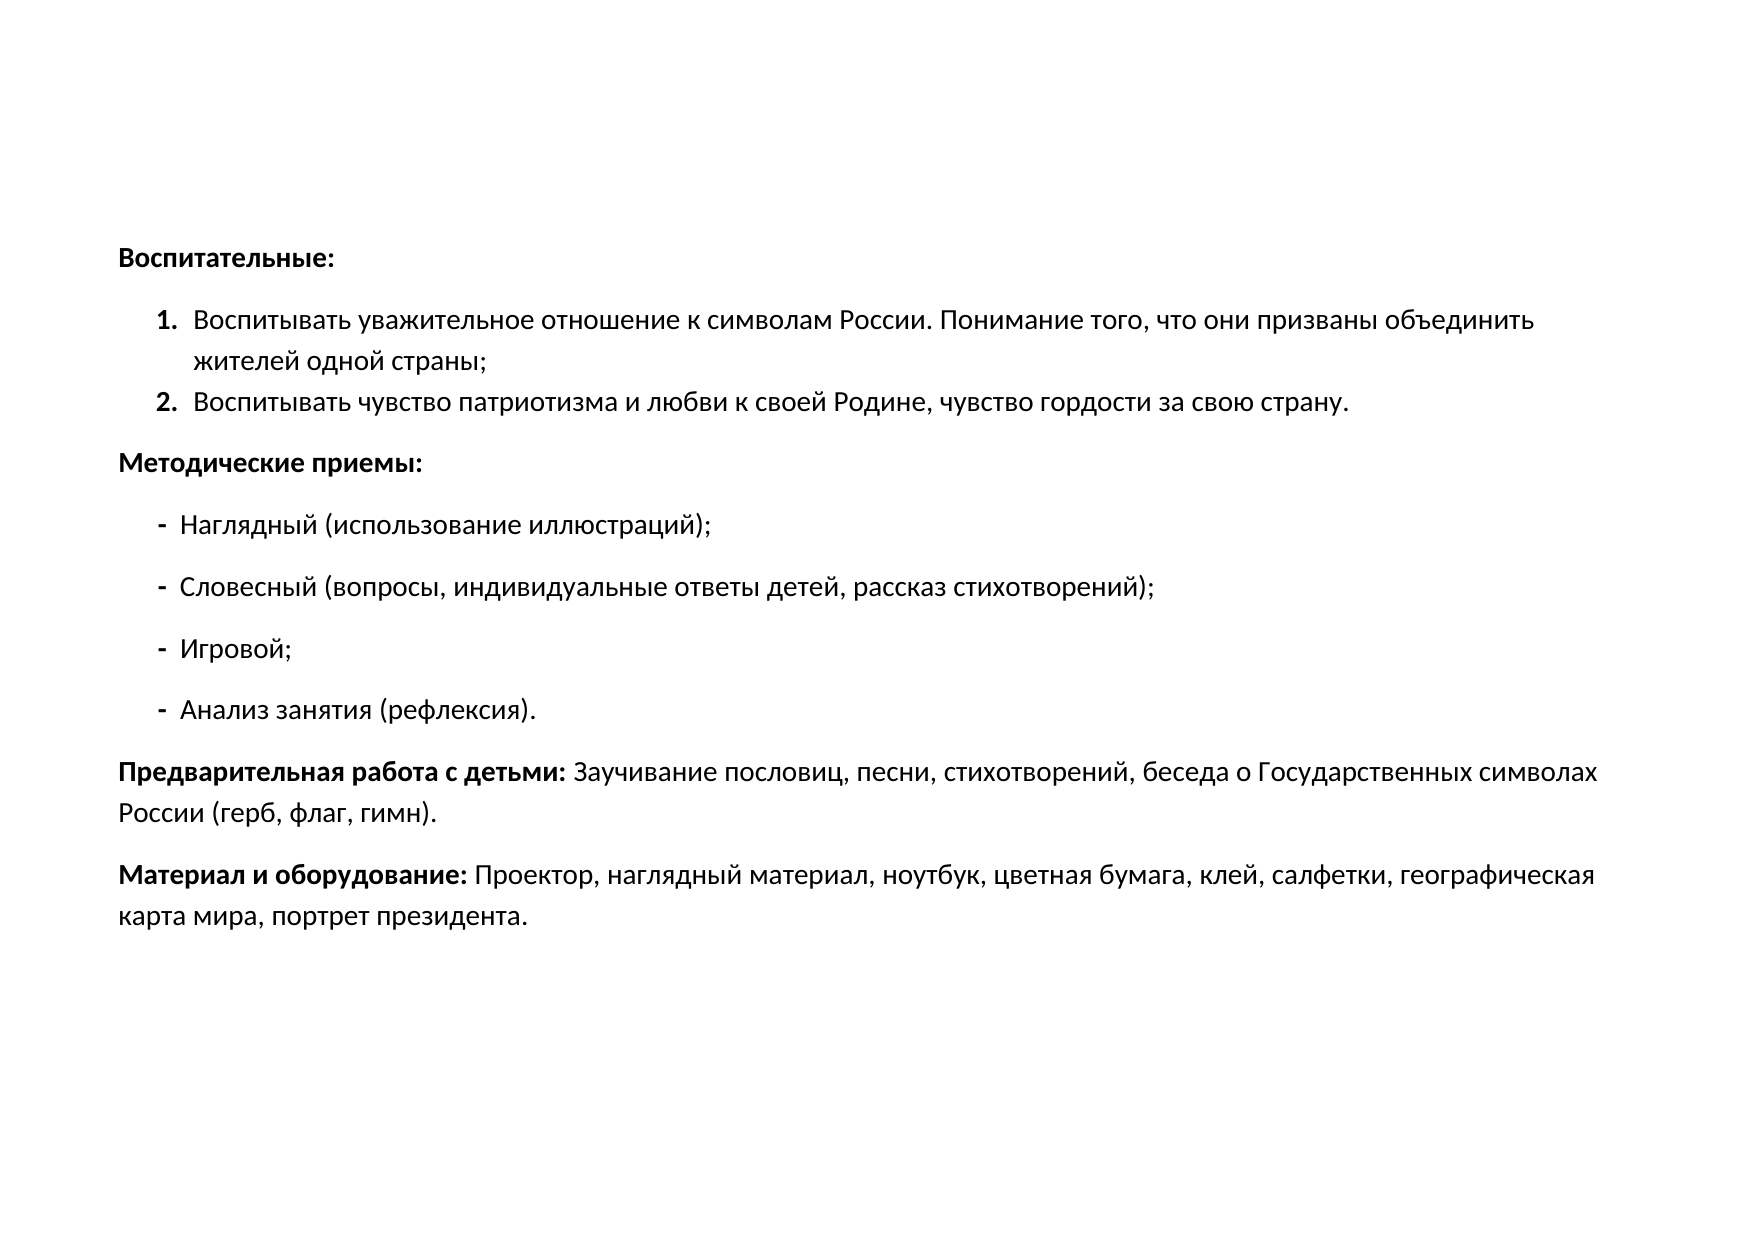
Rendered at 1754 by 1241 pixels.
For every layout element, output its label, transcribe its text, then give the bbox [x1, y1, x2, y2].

text Методические приемы: [118, 444, 1636, 480]
text - Словесный (вопросы, индивидуальные ответы детей, рассказ стихотворений); [118, 568, 1636, 603]
text Воспитательные: [118, 239, 1636, 274]
text Материал и оборудование: Проектор, наглядный материал, ноутбук, цветная бумага, клей, салфетки, географическая карта мира, портрет президента. [118, 856, 1636, 932]
text - Игровой; [118, 630, 1636, 665]
list Воспитывать чувство патриотизма и любви к своей Родине, чувство гордости за свою страну. [156, 383, 1636, 418]
text - Наглядный (использование иллюстраций); [118, 506, 1636, 542]
list Воспитывать уважительное отношение к символам России. Понимание того, что они призваны объединить жителей одной страны; [156, 301, 1636, 377]
text - Анализ занятия (рефлексия). [118, 691, 1636, 727]
text Предварительная работа с детьми: Заучивание пословиц, песни, стихотворений, беседа о Государственных символах России (герб, флаг, гимн). [118, 753, 1636, 830]
